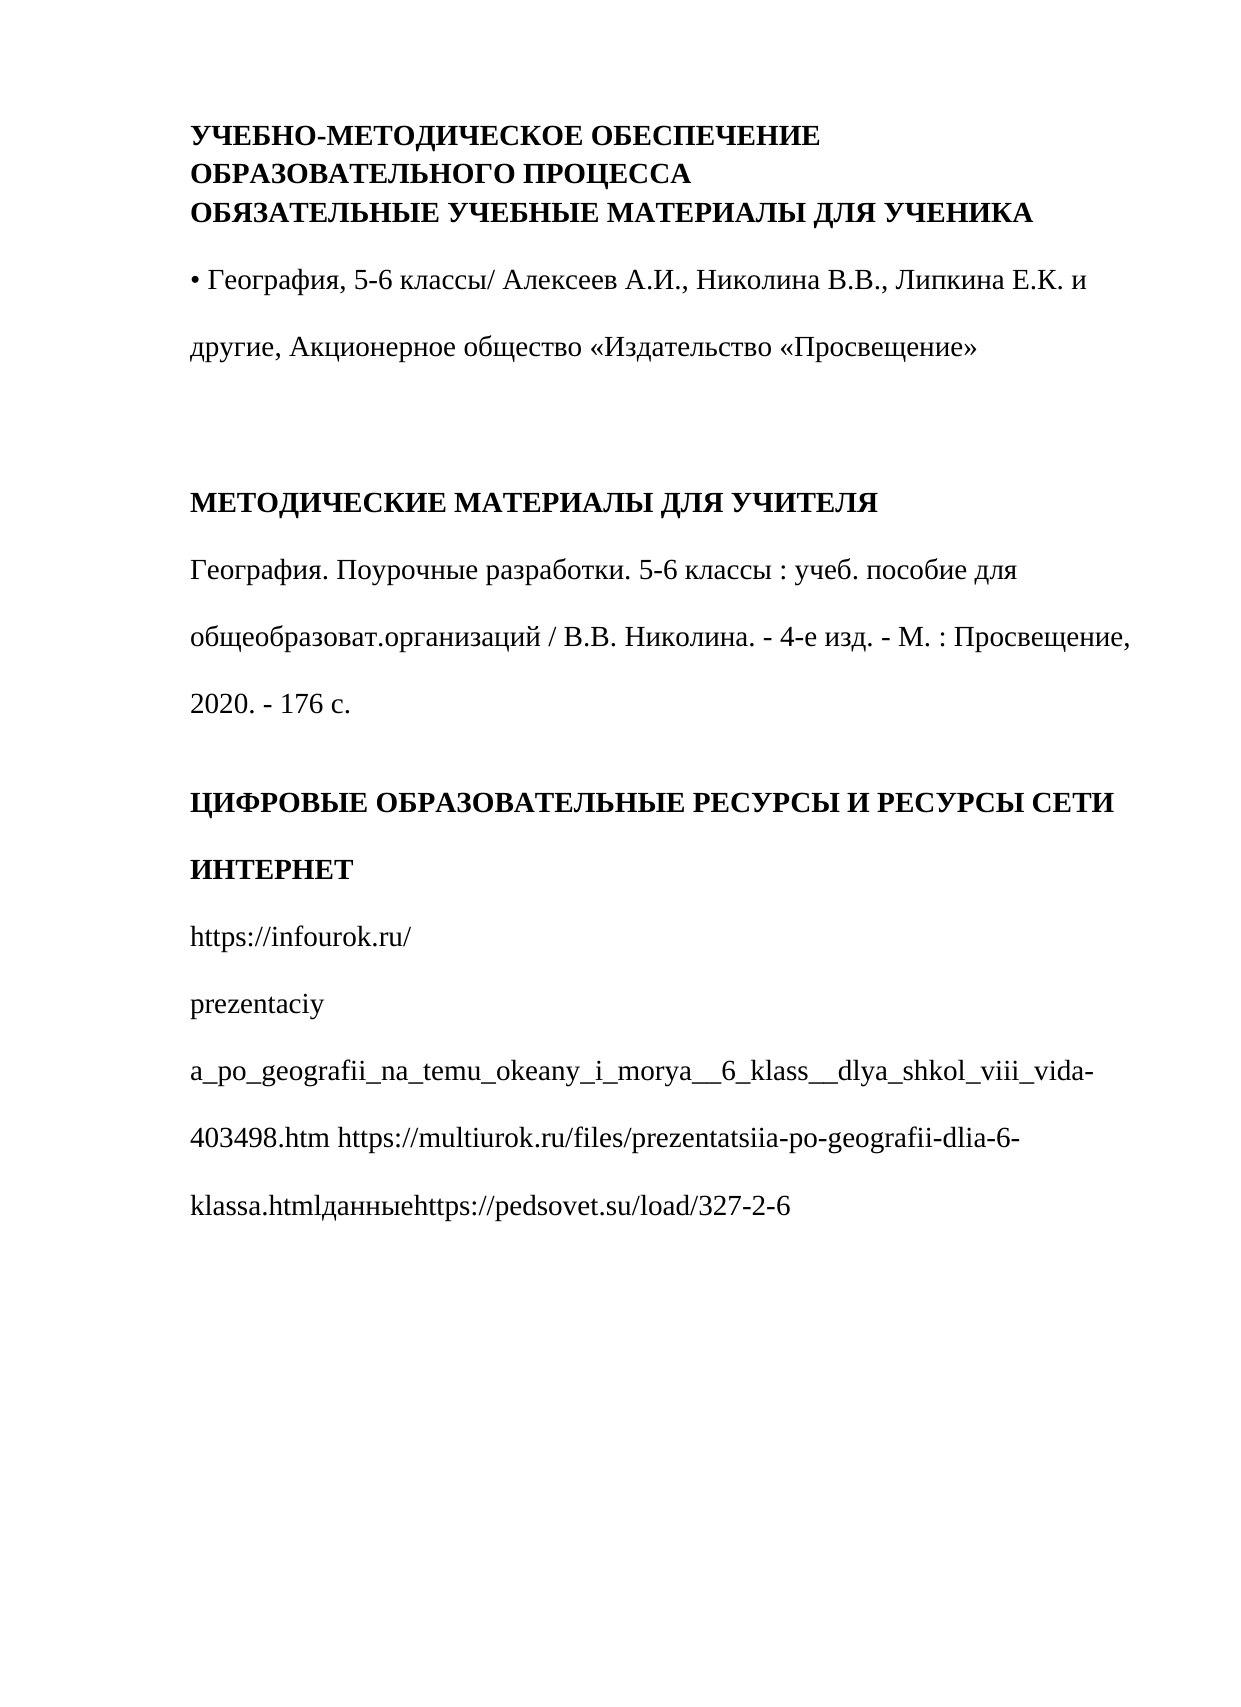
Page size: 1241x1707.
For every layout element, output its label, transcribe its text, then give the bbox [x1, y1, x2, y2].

text УЧЕБНО-МЕТОДИЧЕСКОЕ ОБЕСПЕЧЕНИЕ ОБРАЗОВАТЕЛЬНОГО ПРОЦЕССА [190, 118, 1152, 190]
text https://infourok.ru/prezentaciya_po_geografii_na_temu_okeany_i_morya__6_klass__dlya_shkol_viii_vida-403498.htm https://multiurok.ru/files/prezentatsiia-po-geografii-dlia-6-klassa.htmlданныеhttps://pedsovet.su/load/327-2-6 [190, 919, 1152, 1221]
text МЕТОДИЧЕСКИЕ МАТЕРИАЛЫ ДЛЯ УЧИТЕЛЯ [190, 485, 1152, 518]
text ЦИФРОВЫЕ ОБРАЗОВАТЕЛЬНЫЕ РЕСУРСЫ И РЕСУРСЫ СЕТИ ИНТЕРНЕТ [190, 785, 1152, 886]
text География. Поурочные разработки. 5-6 классы : учеб. пособие для общеобразоват.организаций / В.В. Николина. - 4-е изд. - М. : Просвещение, 2020. - 176 с. [190, 552, 1152, 719]
text ОБЯЗАТЕЛЬНЫЕ УЧЕБНЫЕ МАТЕРИАЛЫ ДЛЯ УЧЕНИКА [190, 195, 1152, 229]
text • География, 5-6 классы/ Алексеев А.И., Николина В.В., Липкина Е.К. и другие, Акционерное общество «Издательство «Просвещение» [190, 262, 1152, 363]
